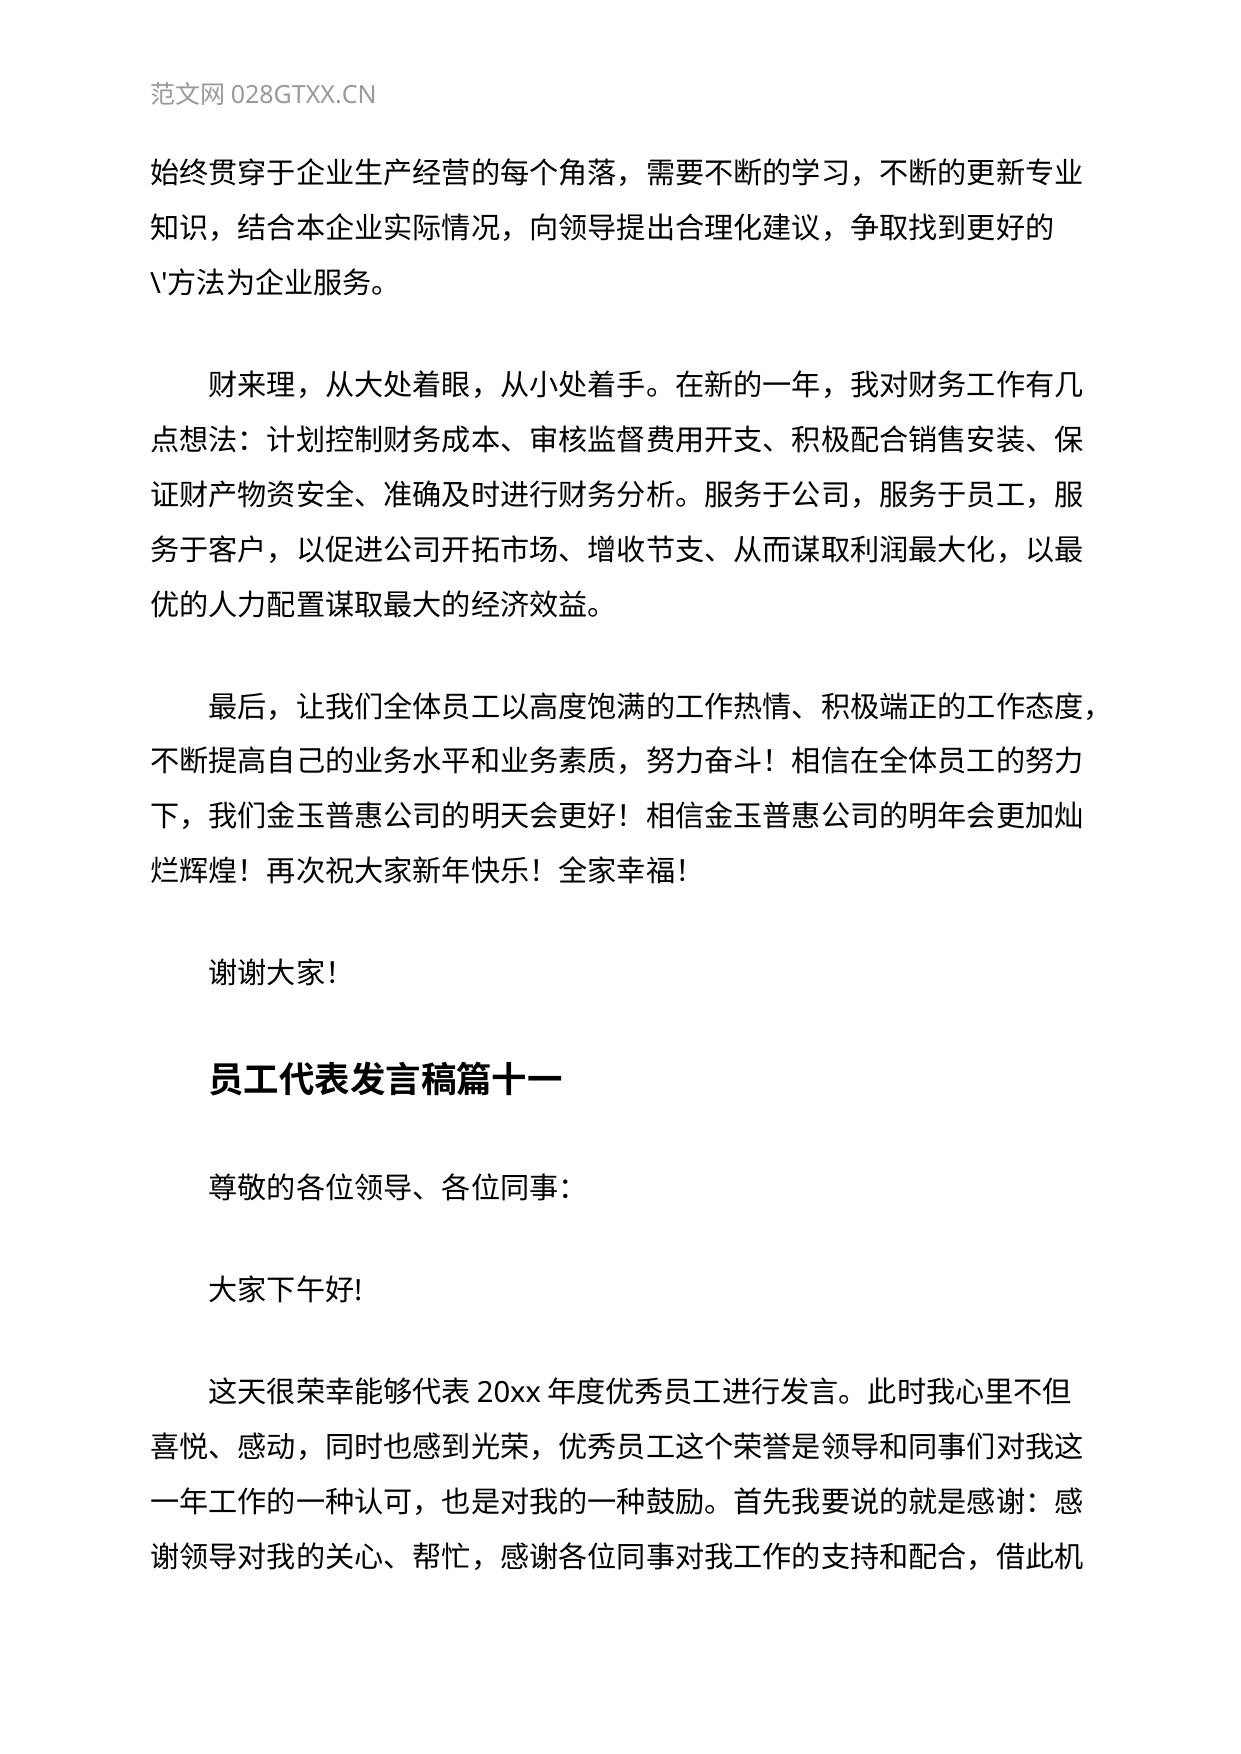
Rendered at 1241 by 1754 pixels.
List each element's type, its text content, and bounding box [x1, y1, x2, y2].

text 谢谢大家！ [150, 949, 1090, 992]
text 财来理，从大处着眼，从小处着手。在新的一年，我对财务工作有几点想法：计划控制财务成本、审核监督费用开支、积极配合销售安装、保证财产物资安全、准确及时进行财务分析。服务于公司，服务于员工，服务于客户，以促进公司开拓市场、增收节支、从而谋取利润最大化，以最优的人力配置谋取最大的经济效益。 [150, 362, 1090, 624]
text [150, 150, 1090, 302]
text 大家下午好! [150, 1267, 1090, 1309]
text 尊敬的各位领导、各位同事： [150, 1165, 1090, 1207]
text 最后，让我们全体员工以高度饱满的工作热情、积极端正的工作态度，不断提高自己的业务水平和业务素质，努力奋斗！相信在全体员工的努力下，我们金玉普惠公司的明天会更好！相信金玉普惠公司的明年会更加灿烂辉煌！再次祝大家新年快乐！全家幸福！ [150, 683, 1090, 890]
text 员工代表发言稿篇十一 [150, 1051, 1090, 1103]
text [150, 1368, 1090, 1576]
